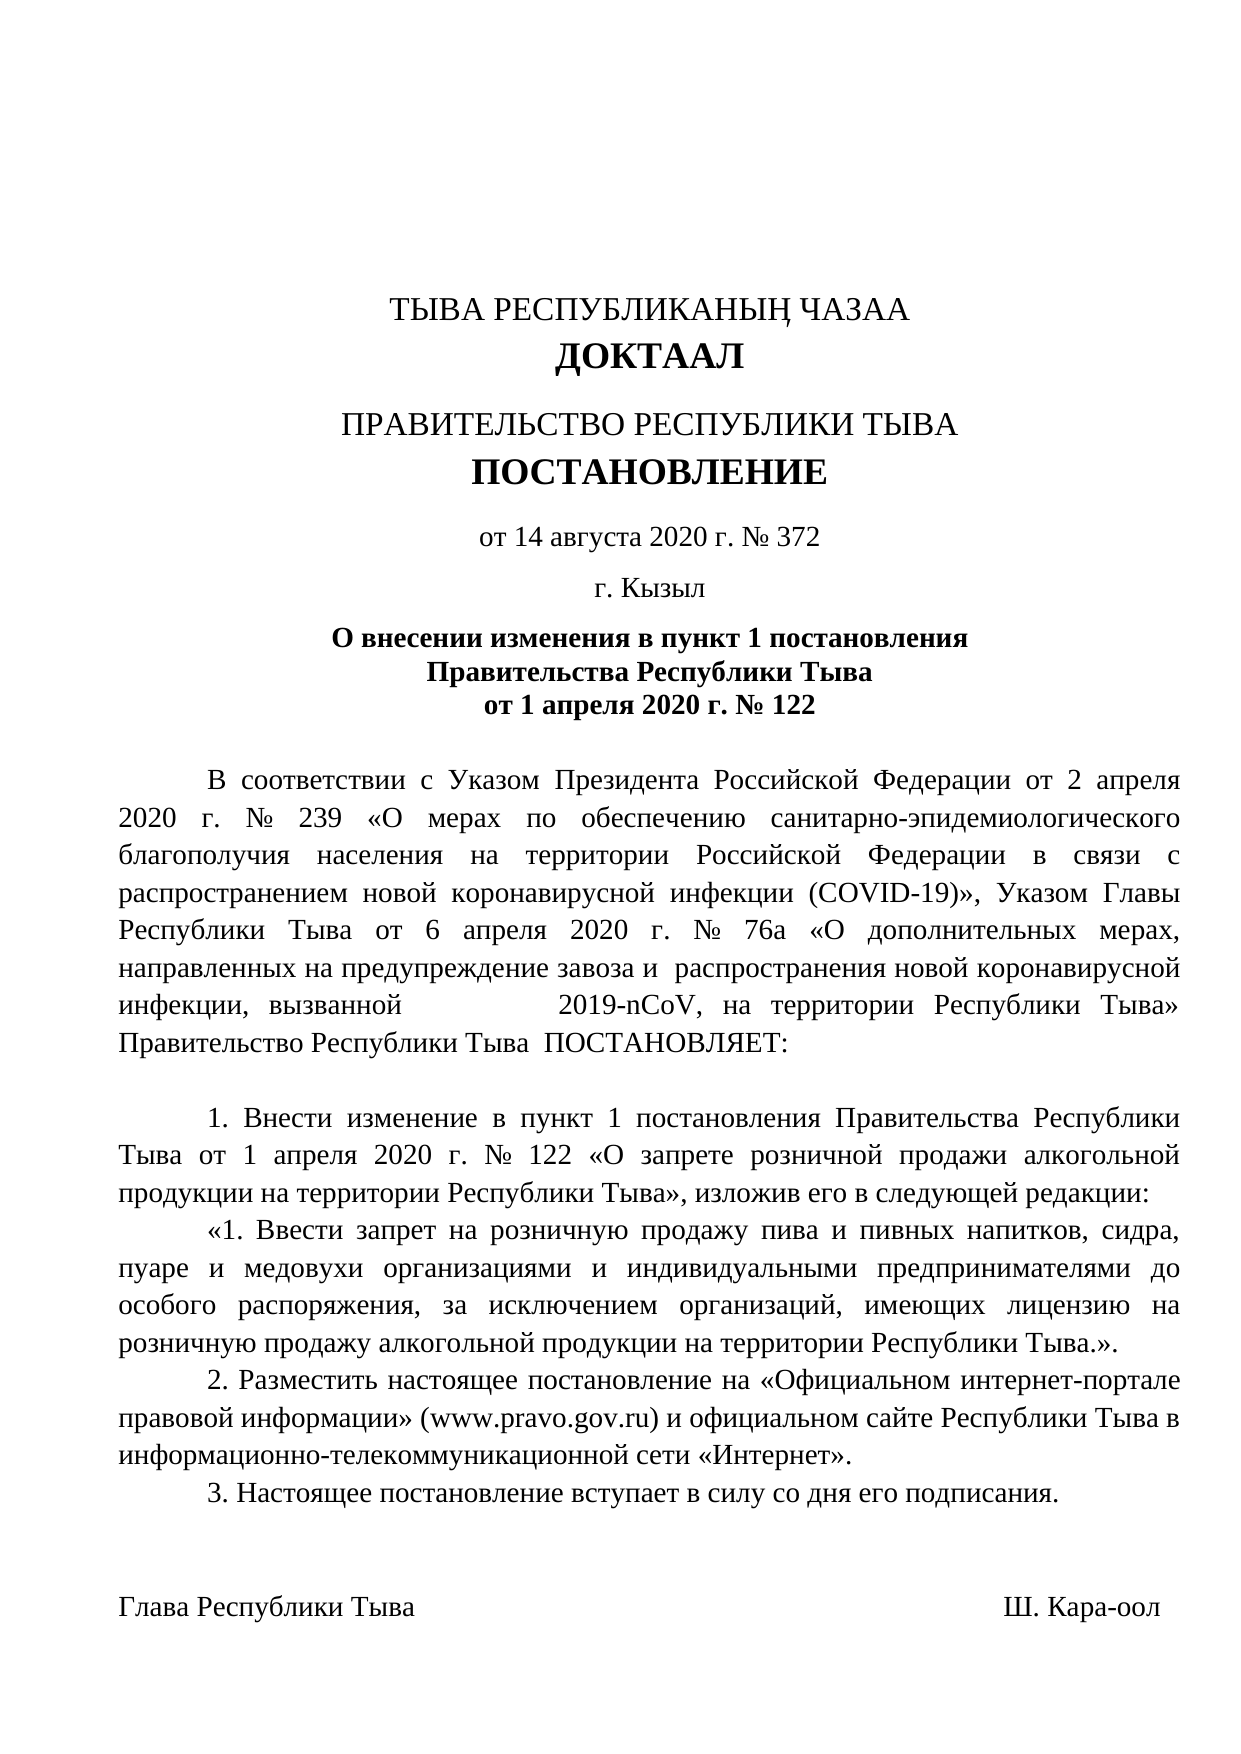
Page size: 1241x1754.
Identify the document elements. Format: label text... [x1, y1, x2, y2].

text 3. Настоящее постановление вступает в силу со дня его подписания. [118, 1471, 1181, 1508]
title г. Кызыл [118, 570, 1181, 603]
text 2. Разместить настоящее постановление на «Официальном интернет-портале правовой информации» (www.pravo.gov.ru) и официальном сайте Республики Тыва в информационно-телекоммуникационной сети «Интернет». [118, 1358, 1181, 1471]
text «1. Ввести запрет на розничную продажу пива и пивных напитков, сидра, пуаре и медовухи организациями и индивидуальными предпринимателями до особого распоряжения, за исключением организаций, имеющих лицензию на розничную продажу алкогольной продукции на территории Республики Тыва.». [118, 1208, 1181, 1358]
text ПРАВИТЕЛЬСТВО РЕСПУБЛИКИ ТЫВА ПОСТАНОВЛЕНИЕ [118, 404, 1181, 492]
title от 1 апреля 2020 г. № 122 [118, 687, 1181, 721]
title от 14 августа 2020 г. № 372 [118, 519, 1181, 553]
text В соответствии с Указом Президента Российской Федерации от 2 апреля 2020 г. № 239 «О мерах по обеспечению санитарно-эпидемиологического благополучия населения на территории Российской Федерации в связи с распространением новой коронавирусной инфекции (COVID-19)», Указом Главы Республики Тыва от 6 апреля 2020 г. № 76а «О дополнительных мерах, направленных на предупреждение завоза и распространения новой коронавирусной инфекции, вызванной 2019-nCoV, на территории Республики Тыва» Правительство Республики Тыва ПОСТАНОВЛЯЕТ: [118, 758, 1181, 1058]
text 1. Внести изменение в пункт 1 постановления Правительства Республики Тыва от 1 апреля 2020 г. № 122 «О запрете розничной продажи алкогольной продукции на территории Республики Тыва», изложив его в следующей редакции: [118, 1096, 1181, 1208]
text Глава Республики Тыва Ш. Кара-оол [118, 1589, 1181, 1622]
title О внесении изменения в пункт 1 постановления Правительства Республики Тыва [118, 620, 1181, 687]
text ТЫВА РЕСПУБЛИКАНЫӉ ЧАЗАА ДОКТААЛ [118, 289, 1181, 377]
